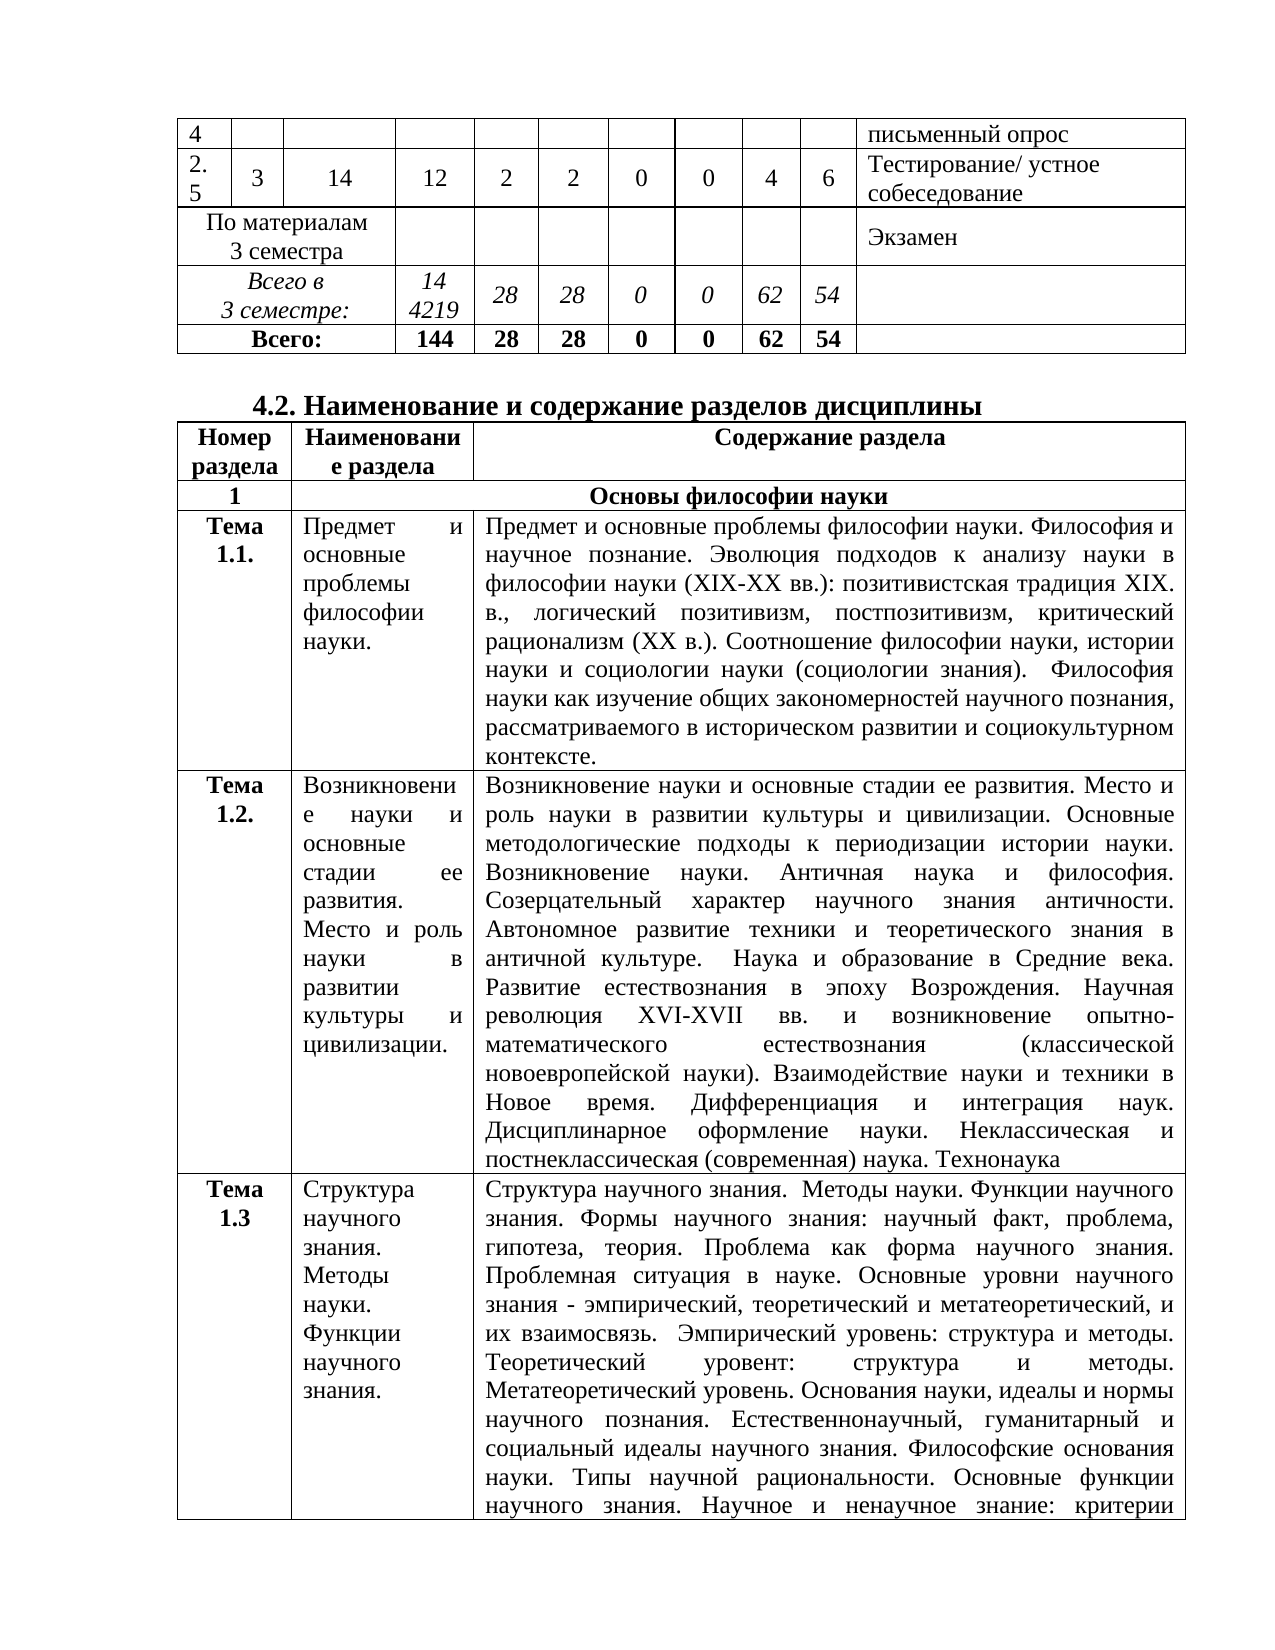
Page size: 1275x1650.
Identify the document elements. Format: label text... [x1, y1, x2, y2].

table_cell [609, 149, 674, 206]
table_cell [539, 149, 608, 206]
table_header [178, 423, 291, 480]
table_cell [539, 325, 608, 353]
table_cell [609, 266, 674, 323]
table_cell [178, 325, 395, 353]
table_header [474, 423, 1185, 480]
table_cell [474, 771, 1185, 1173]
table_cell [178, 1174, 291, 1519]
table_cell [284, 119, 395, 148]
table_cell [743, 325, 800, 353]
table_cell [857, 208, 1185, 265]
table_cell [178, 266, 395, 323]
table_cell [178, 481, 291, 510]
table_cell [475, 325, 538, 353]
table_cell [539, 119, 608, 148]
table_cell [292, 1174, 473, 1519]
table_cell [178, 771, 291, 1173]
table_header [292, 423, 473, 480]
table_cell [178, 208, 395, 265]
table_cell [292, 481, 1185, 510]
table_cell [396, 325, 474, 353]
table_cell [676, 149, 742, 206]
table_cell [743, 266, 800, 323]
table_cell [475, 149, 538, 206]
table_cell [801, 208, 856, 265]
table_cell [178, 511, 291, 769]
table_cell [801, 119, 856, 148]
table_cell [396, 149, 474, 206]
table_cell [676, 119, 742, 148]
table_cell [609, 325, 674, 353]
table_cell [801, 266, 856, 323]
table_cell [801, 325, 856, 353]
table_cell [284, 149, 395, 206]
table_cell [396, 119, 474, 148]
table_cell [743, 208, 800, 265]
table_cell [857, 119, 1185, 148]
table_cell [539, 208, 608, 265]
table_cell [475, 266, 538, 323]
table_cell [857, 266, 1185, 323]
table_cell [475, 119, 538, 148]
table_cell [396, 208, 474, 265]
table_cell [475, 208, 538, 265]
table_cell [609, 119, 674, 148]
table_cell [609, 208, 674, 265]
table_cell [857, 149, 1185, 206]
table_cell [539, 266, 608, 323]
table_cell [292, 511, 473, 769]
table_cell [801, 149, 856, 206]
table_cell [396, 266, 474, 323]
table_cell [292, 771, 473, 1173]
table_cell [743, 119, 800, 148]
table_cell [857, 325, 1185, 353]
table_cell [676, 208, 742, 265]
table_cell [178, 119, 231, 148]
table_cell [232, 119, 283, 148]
text 4.2. Наименование и содержание разделов дисциплины [177, 388, 1186, 421]
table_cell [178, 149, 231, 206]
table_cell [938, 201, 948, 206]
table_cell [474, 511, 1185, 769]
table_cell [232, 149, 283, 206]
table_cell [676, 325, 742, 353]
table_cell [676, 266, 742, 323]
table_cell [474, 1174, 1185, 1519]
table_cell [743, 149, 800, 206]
